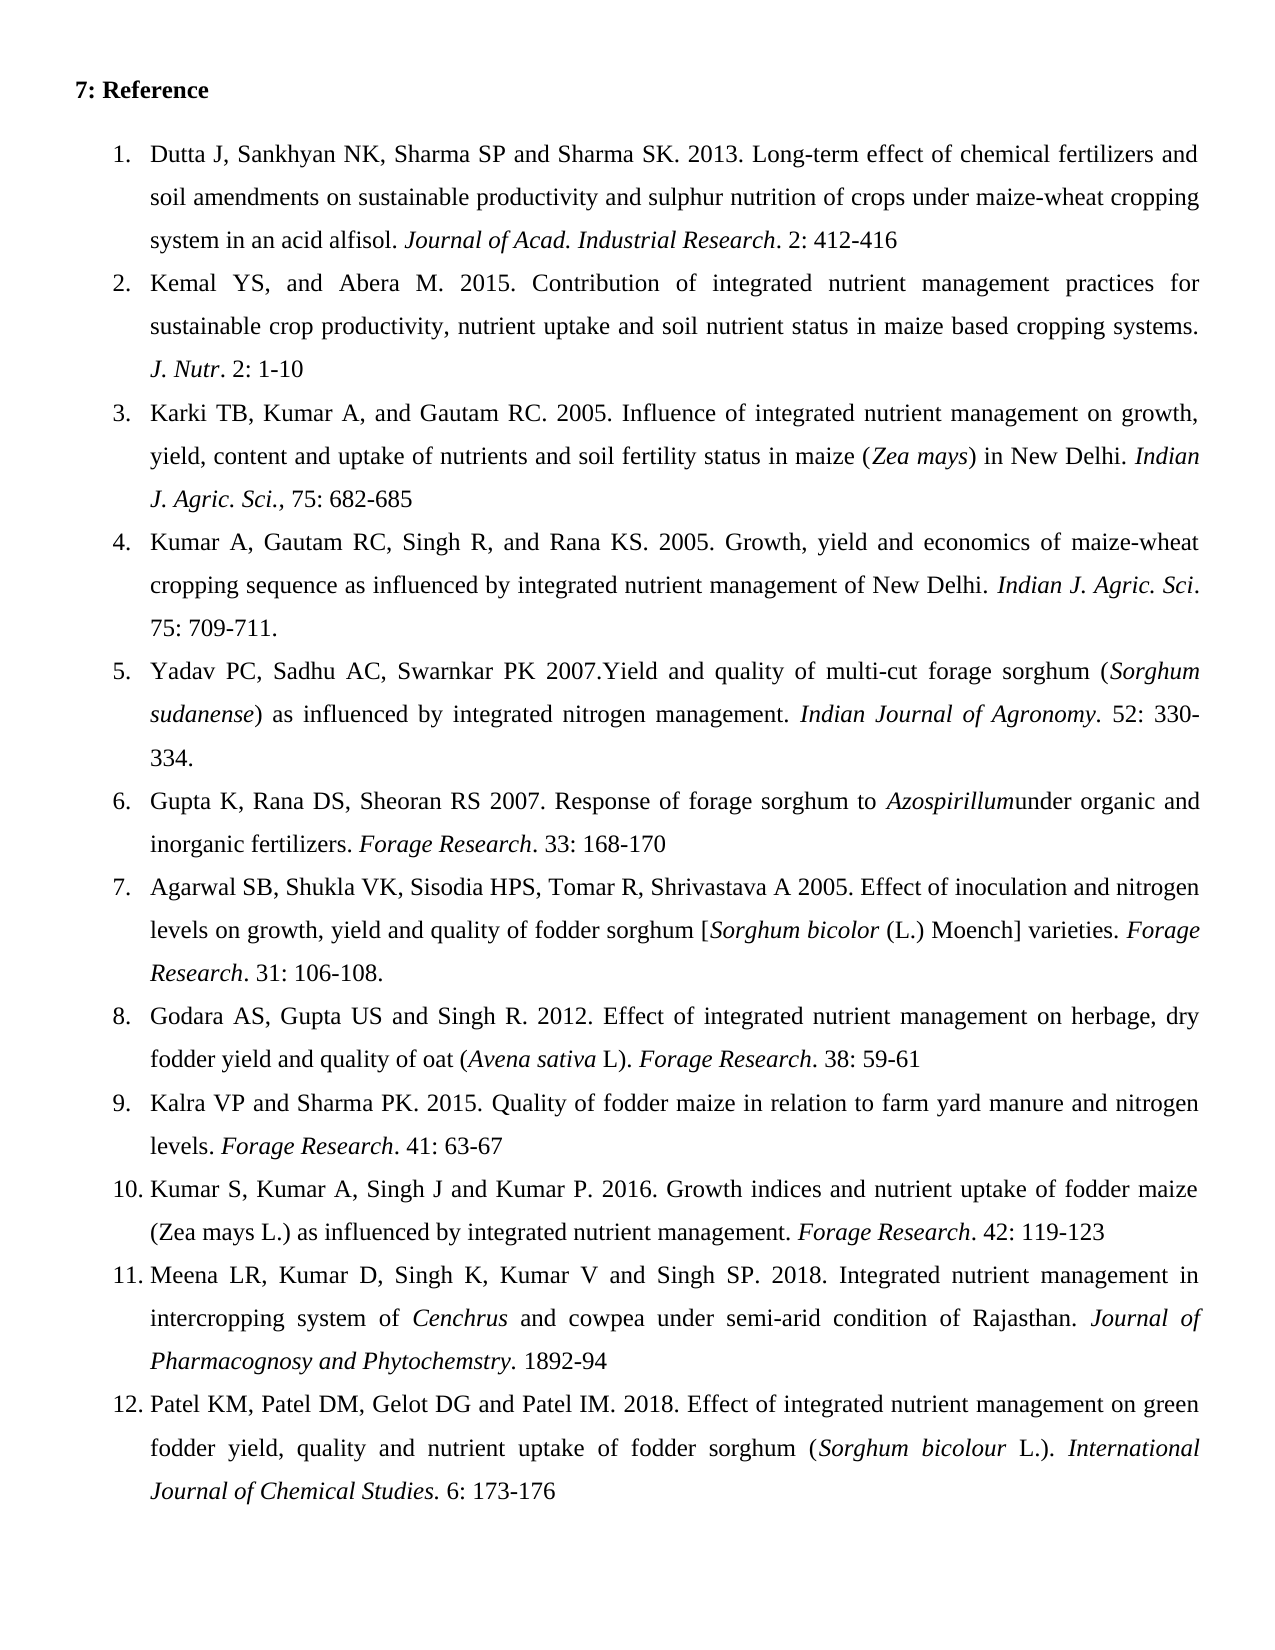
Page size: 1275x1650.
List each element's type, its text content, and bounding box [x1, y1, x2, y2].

list Kumar A, Gautam RC, Singh R, and Rana KS. 2005. Growth, yield and economics of maize-wheat cropping sequence as influenced by integrated nutrient management of New Delhi. Indian J. Agric. Sci. 75: 709-711. [112, 527, 1200, 642]
list Karki TB, Kumar A, and Gautam RC. 2005. Influence of integrated nutrient management on growth, yield, content and uptake of nutrients and soil fertility status in maize (Zea mays) in New Delhi. Indian J. Agric. Sci., 75: 682-685 [112, 398, 1200, 513]
list Kemal YS, and Abera M. 2015. Contribution of integrated nutrient management practices for sustainable crop productivity, nutrient uptake and soil nutrient status in maize based cropping systems. J. Nutr. 2: 1-10 [112, 268, 1200, 383]
list Dutta J, Sankhyan NK, Sharma SP and Sharma SK. 2013. Long-term effect of chemical fertilizers and soil amendments on sustainable productivity and sulphur nutrition of crops under maize-wheat cropping system in an acid alfisol. Journal of Acad. Industrial Research. 2: 412-416 [112, 139, 1200, 254]
list Patel KM, Patel DM, Gelot DG and Patel IM. 2018. Effect of integrated nutrient management on green fodder yield, quality and nutrient uptake of fodder sorghum (Sorghum bicolour L.). International Journal of Chemical Studies. 6: 173-176 [112, 1389, 1200, 1504]
list Agarwal SB, Shukla VK, Sisodia HPS, Tomar R, Shrivastava A 2005. Effect of inoculation and nitrogen levels on growth, yield and quality of fodder sorghum [Sorghum bicolor (L.) Moench] varieties. Forage Research. 31: 106-108. [112, 872, 1200, 987]
list Meena LR, Kumar D, Singh K, Kumar V and Singh SP. 2018. Integrated nutrient management in intercropping system of Cenchrus and cowpea under semi-arid condition of Rajasthan. Journal of Pharmacognosy and Phytochemstry. 1892-94 [112, 1260, 1200, 1375]
list Yadav PC, Sadhu AC, Swarnkar PK 2007.Yield and quality of multi-cut forage sorghum (Sorghum sudanense) as influenced by integrated nitrogen management. Indian Journal of Agronomy. 52: 330-334. [112, 656, 1200, 771]
list Godara AS, Gupta US and Singh R. 2012. Effect of integrated nutrient management on herbage, dry fodder yield and quality of oat (Avena sativa L). Forage Research. 38: 59-61 [112, 1001, 1200, 1073]
list Kumar S, Kumar A, Singh J and Kumar P. 2016. Growth indices and nutrient uptake of fodder maize (Zea mays L.) as influenced by integrated nutrient management. Forage Research. 42: 119-123 [112, 1174, 1200, 1246]
text 7: Reference [75, 75, 1200, 104]
list Gupta K, Rana DS, Sheoran RS 2007. Response of forage sorghum to Azospirillumunder organic and inorganic fertilizers. Forage Research. 33: 168-170 [112, 786, 1200, 858]
list Kalra VP and Sharma PK. 2015. Quality of fodder maize in relation to farm yard manure and nitrogen levels. Forage Research. 41: 63-67 [112, 1088, 1200, 1159]
